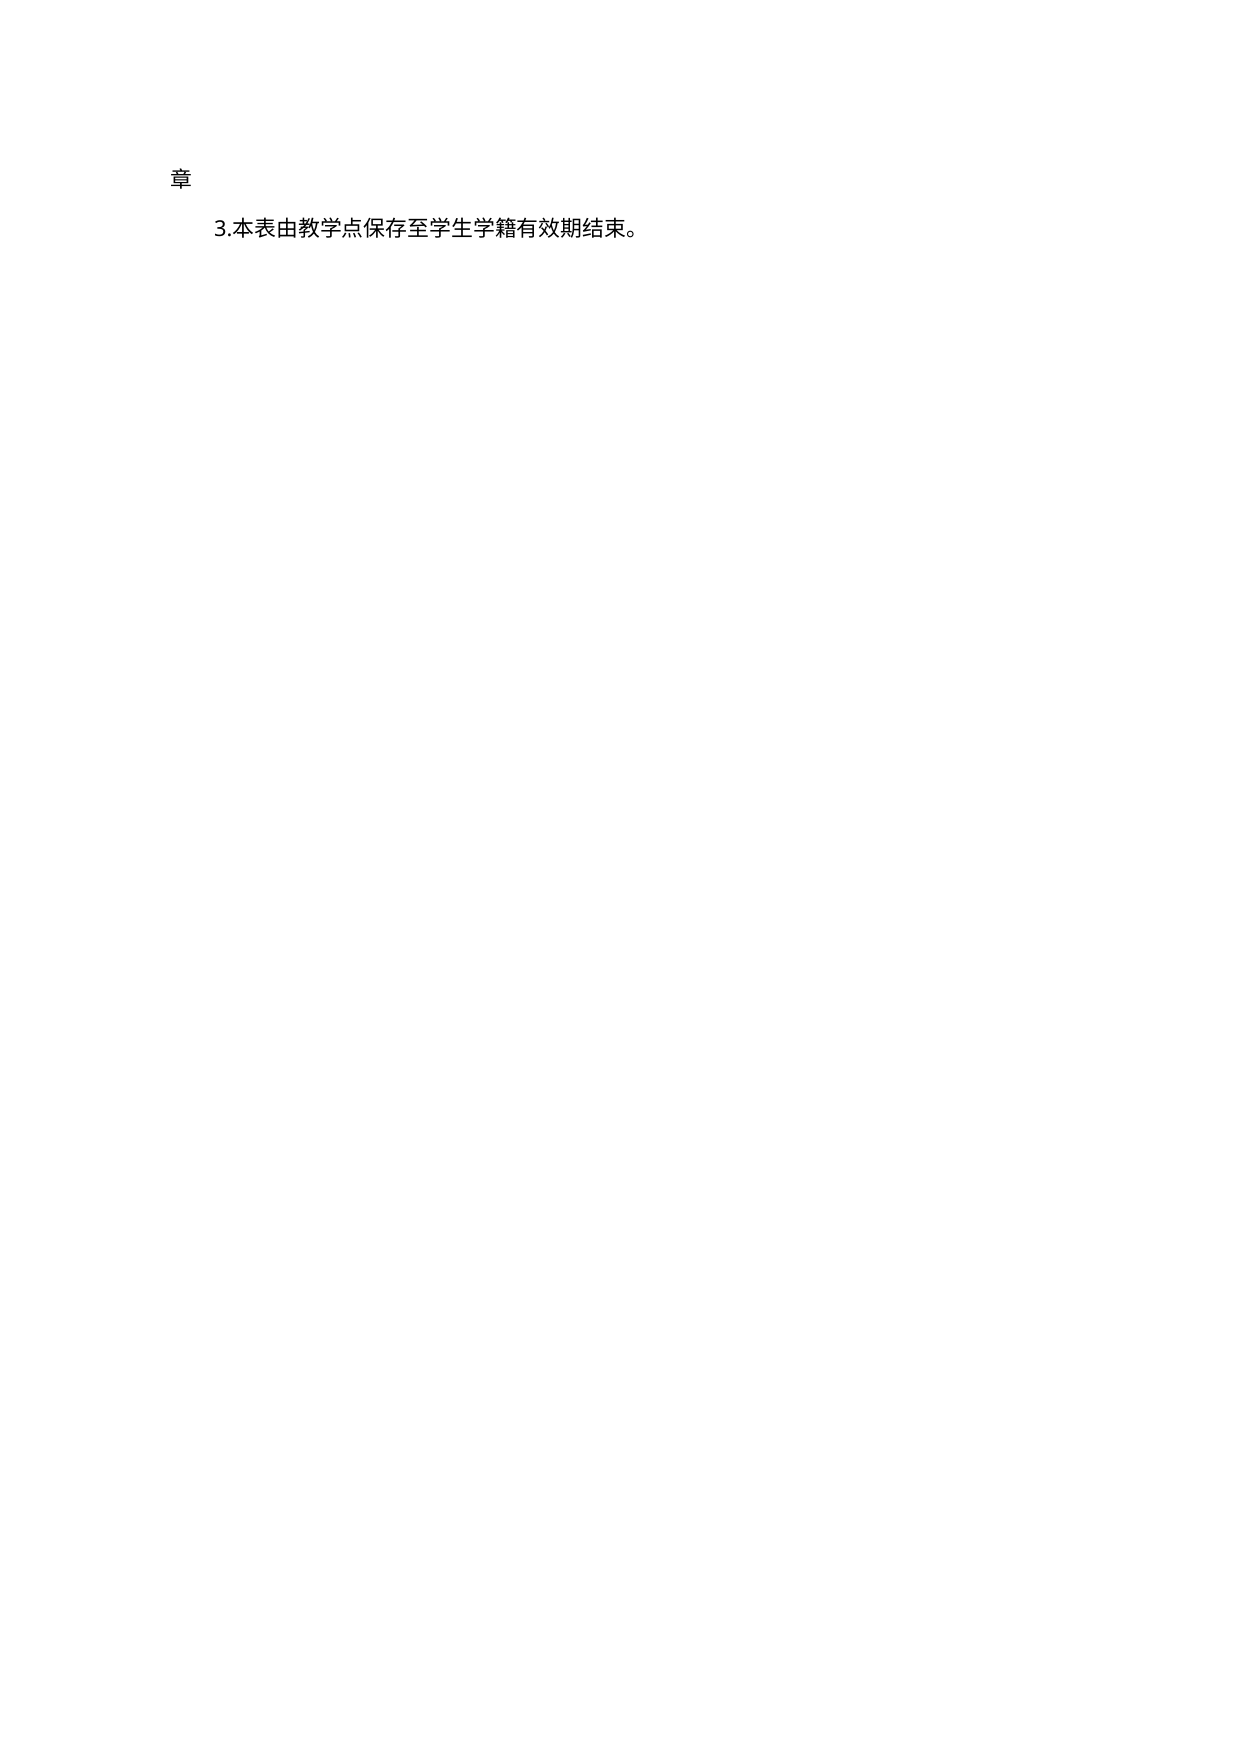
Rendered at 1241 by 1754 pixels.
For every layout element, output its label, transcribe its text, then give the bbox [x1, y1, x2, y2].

text 3.本表由教学点保存至学生学籍有效期结束。 [170, 210, 1070, 243]
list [170, 162, 1070, 194]
